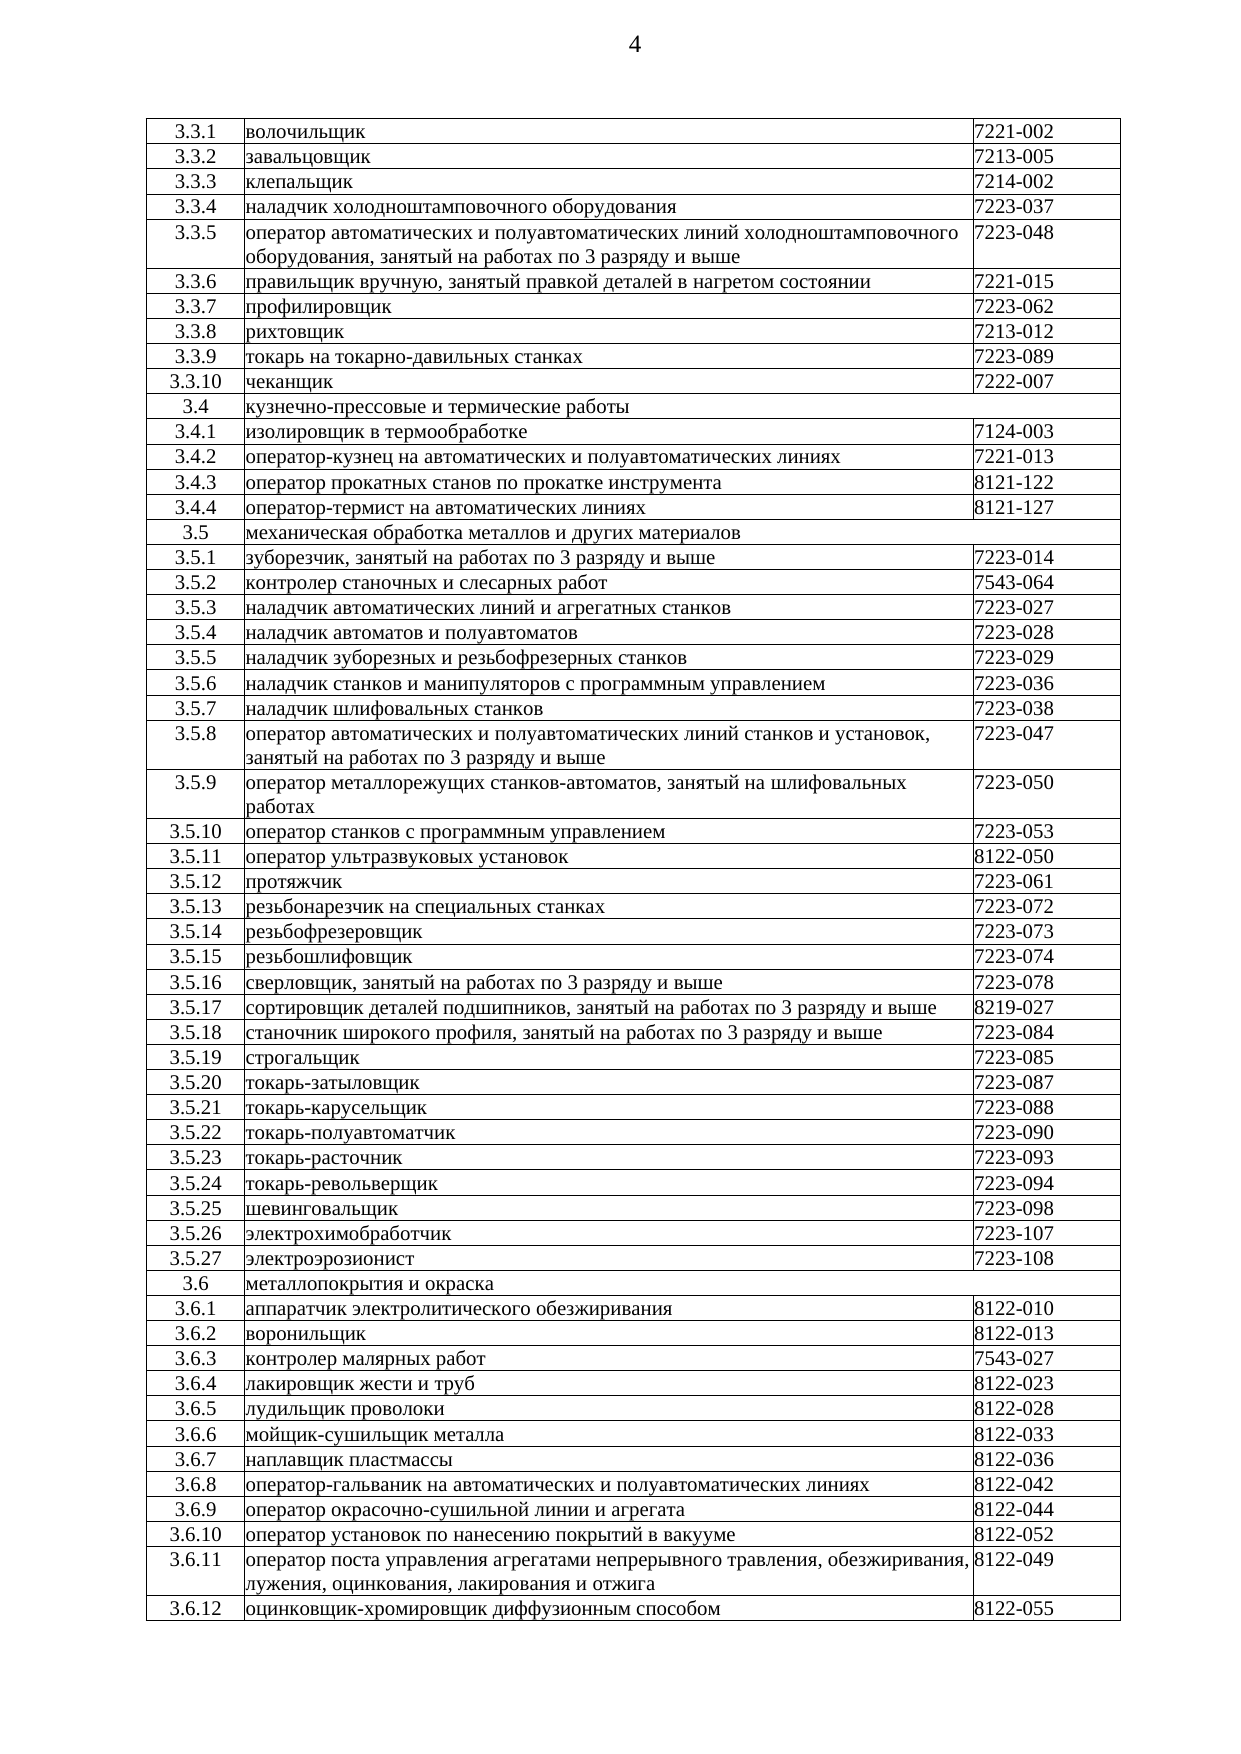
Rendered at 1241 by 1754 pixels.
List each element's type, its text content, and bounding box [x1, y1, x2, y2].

table_cell 7223-038 [974, 696, 1120, 719]
table_cell оператор ультразвуковых установок [245, 844, 973, 868]
table_cell 7223-084 [974, 1020, 1120, 1044]
table_cell 3.6.3 [147, 1346, 244, 1370]
table_cell электроэрозионист [245, 1246, 973, 1270]
table_cell 7223-047 [974, 721, 1120, 769]
table_cell 3.3.1 [147, 119, 244, 143]
table_cell рихтовщик [245, 319, 973, 343]
table_cell 8122-013 [974, 1321, 1120, 1345]
table_cell токарь-расточник [245, 1145, 973, 1169]
table_cell 8122-050 [974, 844, 1120, 868]
table_cell 8122-042 [974, 1472, 1120, 1496]
table_cell 3.3.3 [147, 169, 244, 193]
table_cell 3.6 [147, 1271, 244, 1295]
table_cell 7214-002 [974, 169, 1120, 193]
table_cell 8121-127 [974, 495, 1120, 519]
table_cell 7223-029 [974, 645, 1120, 669]
table_cell 3.5.1 [147, 545, 244, 569]
table_cell 7223-089 [974, 344, 1120, 368]
table_cell наладчик холодноштамповочного оборудования [245, 195, 973, 218]
table_cell 8122-028 [974, 1396, 1120, 1420]
table_cell 7223-062 [974, 294, 1120, 318]
table_cell токарь-карусельщик [245, 1095, 973, 1119]
table_cell 7223-053 [974, 819, 1120, 843]
table_cell 7223-048 [974, 220, 1120, 268]
table_cell 8121-122 [974, 470, 1120, 494]
table_cell 3.3.4 [147, 195, 244, 218]
table_cell завальцовщик [245, 144, 973, 168]
table_cell 7223-073 [974, 919, 1120, 943]
table_cell оператор-гальваник на автоматических и полуавтоматических линиях [245, 1472, 973, 1496]
table_cell 8122-049 [974, 1547, 1120, 1595]
table_cell 7223-037 [974, 195, 1120, 218]
table_cell 3.5.9 [147, 770, 244, 818]
table_cell аппаратчик электролитического обезжиривания [245, 1296, 973, 1320]
table_cell 7223-028 [974, 620, 1120, 644]
table_cell 7221-015 [974, 269, 1120, 293]
table_cell токарь-револьверщик [245, 1170, 973, 1194]
table_cell 3.5.13 [147, 894, 244, 918]
table_cell резьбофрезеровщик [245, 919, 973, 943]
table_cell 7124-003 [974, 419, 1120, 443]
table_cell 3.3.5 [147, 220, 244, 268]
table_cell волочильщик [245, 119, 973, 143]
table_cell профилировщик [245, 294, 973, 318]
table_cell 3.3.2 [147, 144, 244, 168]
table_cell 3.3.7 [147, 294, 244, 318]
table_cell 8122-055 [974, 1596, 1120, 1620]
table_cell 3.6.9 [147, 1497, 244, 1521]
table_cell 3.5.4 [147, 620, 244, 644]
table_cell 7223-098 [974, 1196, 1120, 1219]
table_cell кузнечно-прессовые и термические работы [245, 394, 1120, 418]
table_cell 3.5.23 [147, 1145, 244, 1169]
table_cell 3.3.6 [147, 269, 244, 293]
table_cell 7223-094 [974, 1170, 1120, 1194]
table_cell оператор прокатных станов по прокатке инструмента [245, 470, 973, 494]
table_cell мойщик-сушильщик металла [245, 1421, 973, 1446]
table_cell 3.6.8 [147, 1472, 244, 1496]
table_cell 3.5.10 [147, 819, 244, 843]
table_cell 3.6.11 [147, 1547, 244, 1595]
table_cell электрохимобработчик [245, 1221, 973, 1245]
table_cell правильщик вручную, занятый правкой деталей в нагретом состоянии [245, 269, 973, 293]
table_cell оператор автоматических и полуавтоматических линий холодноштамповочного оборудования, занятый на работах по 3 разряду и выше [245, 220, 973, 268]
table_cell 3.3.9 [147, 344, 244, 368]
table_cell 7223-078 [974, 970, 1120, 994]
table_cell 3.3.8 [147, 319, 244, 343]
table_cell 3.6.2 [147, 1321, 244, 1345]
table_cell 8122-033 [974, 1421, 1120, 1446]
table_cell 3.5.20 [147, 1070, 244, 1094]
table_cell 3.5.12 [147, 869, 244, 893]
table_cell 3.5.26 [147, 1221, 244, 1245]
table_cell 7213-012 [974, 319, 1120, 343]
table_cell оператор автоматических и полуавтоматических линий станков и установок, занятый на работах по 3 разряду и выше [245, 721, 973, 769]
table_cell шевинговальщик [245, 1196, 973, 1219]
table_cell изолировщик в термообработке [245, 419, 973, 443]
table_cell сверловщик, занятый на работах по 3 разряду и выше [245, 970, 973, 994]
table_cell оператор металлорежущих станков-автоматов, занятый на шлифовальных работах [245, 770, 973, 818]
table_cell 3.5.27 [147, 1246, 244, 1270]
table_cell 7543-064 [974, 570, 1120, 594]
table_cell 7223-093 [974, 1145, 1120, 1169]
table_cell строгальщик [245, 1045, 973, 1069]
table_cell 7213-005 [974, 144, 1120, 168]
table_cell 3.5.2 [147, 570, 244, 594]
table_cell 3.5.22 [147, 1120, 244, 1144]
table_cell 7223-027 [974, 595, 1120, 619]
table_cell 3.4.2 [147, 445, 244, 468]
table_cell 3.5.14 [147, 919, 244, 943]
table_cell наладчик автоматических линий и агрегатных станков [245, 595, 973, 619]
table_cell 3.5.8 [147, 721, 244, 769]
table_cell 3.6.4 [147, 1371, 244, 1395]
table_cell 3.4.1 [147, 419, 244, 443]
table_cell 7221-002 [974, 119, 1120, 143]
table_cell оператор станков с программным управлением [245, 819, 973, 843]
table_cell 3.5.6 [147, 670, 244, 694]
table_cell токарь-полуавтоматчик [245, 1120, 973, 1144]
table_cell клепальщик [245, 169, 973, 193]
table_cell лакировщик жести и труб [245, 1371, 973, 1395]
table_cell 3.5.7 [147, 696, 244, 719]
table_cell 7223-036 [974, 670, 1120, 694]
table_cell 8122-052 [974, 1522, 1120, 1546]
table_cell 3.6.6 [147, 1421, 244, 1446]
table_cell протяжчик [245, 869, 973, 893]
table_cell 7223-074 [974, 945, 1120, 968]
table_cell 3.5.16 [147, 970, 244, 994]
table_cell 3.5.17 [147, 995, 244, 1019]
table_cell оператор поста управления агрегатами непрерывного травления, обезжиривания, лужения, оцинкования, лакирования и отжига [245, 1547, 973, 1595]
table_cell наладчик станков и манипуляторов с программным управлением [245, 670, 973, 694]
table_cell 8219-027 [974, 995, 1120, 1019]
table_cell 7543-027 [974, 1346, 1120, 1370]
table_cell 7223-061 [974, 869, 1120, 893]
table_cell 3.4 [147, 394, 244, 418]
table_cell оцинковщик-хромировщик диффузионным способом [245, 1596, 973, 1620]
table_cell 7223-087 [974, 1070, 1120, 1094]
table_cell 3.5.19 [147, 1045, 244, 1069]
table_cell 3.5.24 [147, 1170, 244, 1194]
table_cell 3.6.10 [147, 1522, 244, 1546]
table_cell наплавщик пластмассы [245, 1447, 973, 1471]
table_cell 3.6.12 [147, 1596, 244, 1620]
table_cell 3.5.21 [147, 1095, 244, 1119]
table_cell 3.6.5 [147, 1396, 244, 1420]
table_cell 8122-010 [974, 1296, 1120, 1320]
table_cell контролер малярных работ [245, 1346, 973, 1370]
table_cell чеканщик [245, 369, 973, 393]
table_cell 3.4.4 [147, 495, 244, 519]
table_cell токарь на токарно-давильных станках [245, 344, 973, 368]
table_cell 7223-108 [974, 1246, 1120, 1270]
table_cell воронильщик [245, 1321, 973, 1345]
table_cell 7223-088 [974, 1095, 1120, 1119]
table_cell наладчик зуборезных и резьбофрезерных станков [245, 645, 973, 669]
table_cell 3.5.18 [147, 1020, 244, 1044]
table_cell 8122-036 [974, 1447, 1120, 1471]
table_cell 3.5.3 [147, 595, 244, 619]
table_cell токарь-затыловщик [245, 1070, 973, 1094]
table_cell оператор-кузнец на автоматических и полуавтоматических линиях [245, 445, 973, 468]
table_cell 8122-023 [974, 1371, 1120, 1395]
table_cell 3.3.10 [147, 369, 244, 393]
table_cell 7223-072 [974, 894, 1120, 918]
table_cell наладчик шлифовальных станков [245, 696, 973, 719]
table_cell оператор окрасочно-сушильной линии и агрегата [245, 1497, 973, 1521]
table_cell металлопокрытия и окраска [245, 1271, 1120, 1295]
table_cell наладчик автоматов и полуавтоматов [245, 620, 973, 644]
table_cell 7221-013 [974, 445, 1120, 468]
table_cell 7223-090 [974, 1120, 1120, 1144]
table_cell станочник широкого профиля, занятый на работах по 3 разряду и выше [245, 1020, 973, 1044]
table_cell 3.6.7 [147, 1447, 244, 1471]
table_cell оператор установок по нанесению покрытий в вакууме [245, 1522, 973, 1546]
table_cell 3.4.3 [147, 470, 244, 494]
table_cell 3.5 [147, 520, 244, 544]
table_cell оператор-термист на автоматических линиях [245, 495, 973, 519]
table_cell 3.6.1 [147, 1296, 244, 1320]
table_cell лудильщик проволоки [245, 1396, 973, 1420]
table_cell зуборезчик, занятый на работах по 3 разряду и выше [245, 545, 973, 569]
table_cell резьбонарезчик на специальных станках [245, 894, 973, 918]
table_cell 3.5.5 [147, 645, 244, 669]
table_cell резьбошлифовщик [245, 945, 973, 968]
table_cell 3.5.25 [147, 1196, 244, 1219]
table_cell 7223-085 [974, 1045, 1120, 1069]
table_cell 7223-014 [974, 545, 1120, 569]
table_cell 3.5.11 [147, 844, 244, 868]
table_cell 3.5.15 [147, 945, 244, 968]
table_cell 7222-007 [974, 369, 1120, 393]
table_cell 7223-050 [974, 770, 1120, 818]
table_cell 8122-044 [974, 1497, 1120, 1521]
table_cell механическая обработка металлов и других материалов [245, 520, 1120, 544]
table_cell сортировщик деталей подшипников, занятый на работах по 3 разряду и выше [245, 995, 973, 1019]
table_cell 7223-107 [974, 1221, 1120, 1245]
table_cell контролер станочных и слесарных работ [245, 570, 973, 594]
